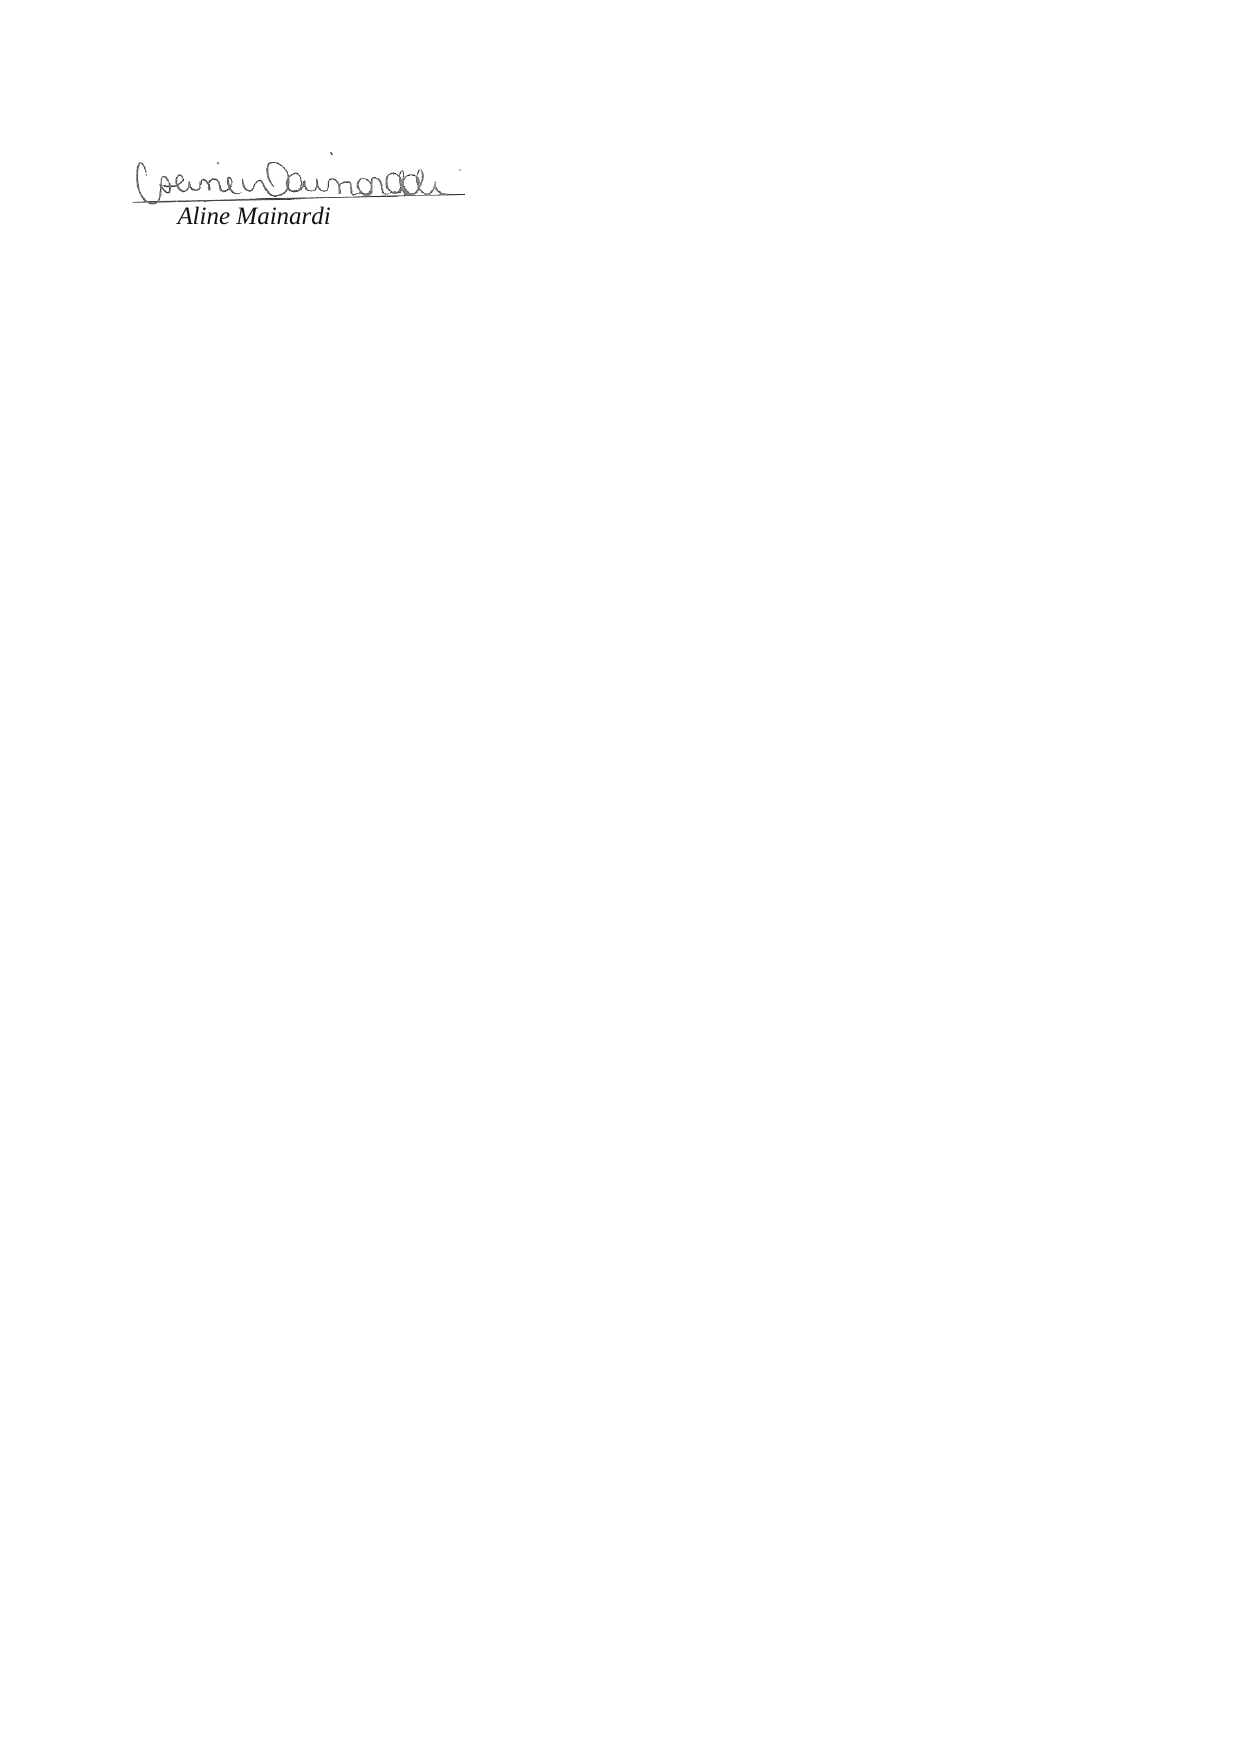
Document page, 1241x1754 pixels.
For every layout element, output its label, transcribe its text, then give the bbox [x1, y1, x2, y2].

text Aline Mainardi [177, 201, 1063, 230]
